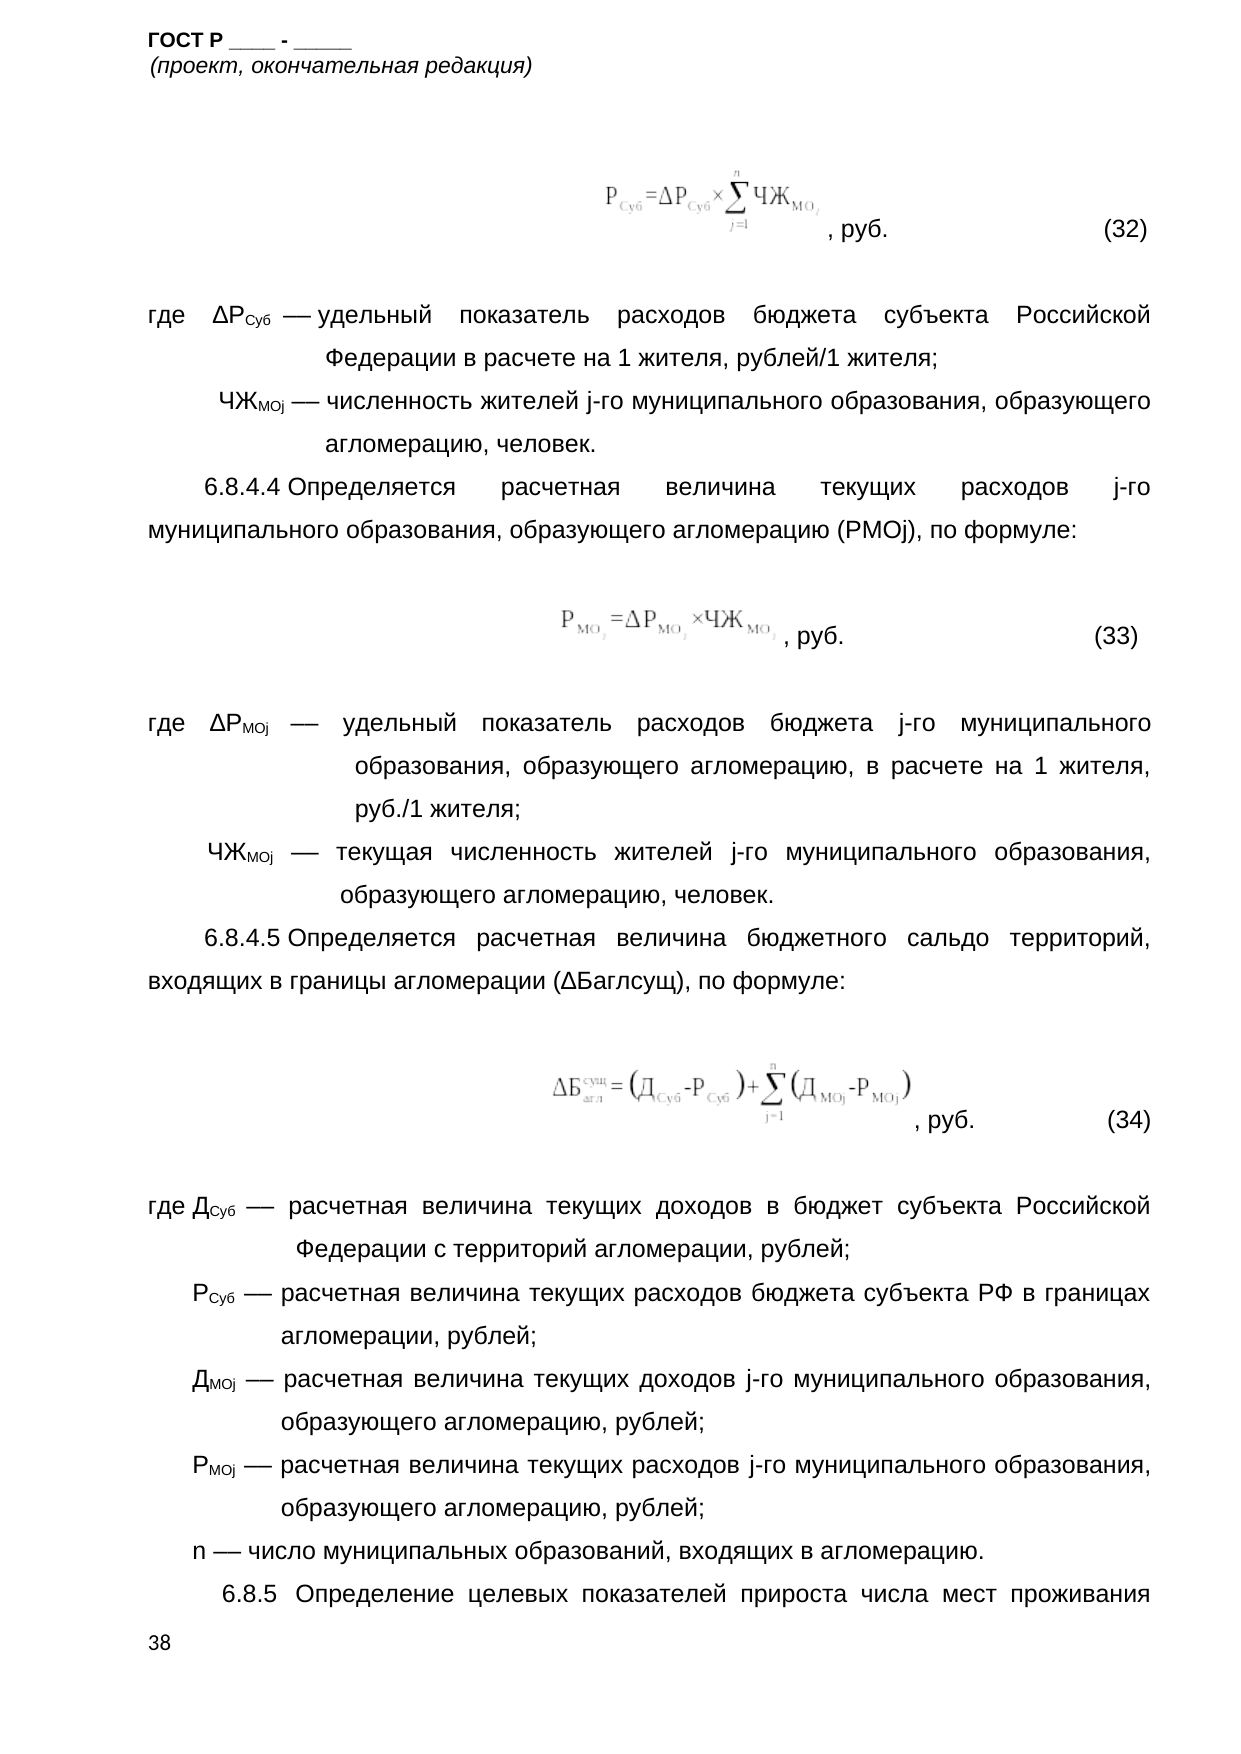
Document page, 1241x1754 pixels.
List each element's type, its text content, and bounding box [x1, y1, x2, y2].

text где ∆РСуб –– удельный показатель расходов бюджета субъекта Российской Федерации в расчете на 1 жителя, рублей/1 жителя; [148, 300, 1152, 372]
text n –– число муниципальных образований, входящих в агломерацию. [148, 1536, 1152, 1565]
text где ДСуб –– расчетная величина текущих доходов в бюджет субъекта Российской Федерации с территорий агломерации, рублей; [148, 1191, 1152, 1263]
text , руб. (33) [148, 602, 1152, 650]
text , руб. (34) [148, 1053, 1152, 1134]
text , руб. (32) [148, 161, 1152, 242]
list Определяется расчетная величина бюджетного сальдо территорий, входящих в границы агломерации (∆Баглсущ), по формуле: [148, 923, 1152, 995]
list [148, 1579, 1152, 1608]
text ЧЖМОj –– численность жителей j-го муниципального образования, образующего агломерацию, человек. [148, 386, 1152, 458]
text РСуб –– расчетная величина текущих расходов бюджета субъекта РФ в границах агломерации, рублей; [192, 1277, 1152, 1349]
text ДМОj –– расчетная величина текущих доходов j-го муниципального образования, образующего агломерацию, рублей; [192, 1364, 1152, 1436]
text где ∆РМОj –– удельный показатель расходов бюджета j-го муниципального образования, образующего агломерацию, в расчете на 1 жителя, руб./1 жителя; [148, 708, 1152, 823]
text ЧЖМОj –– текущая численность жителей j-го муниципального образования, образующего агломерацию, человек. [207, 837, 1152, 909]
text РМОj –– расчетная величина текущих расходов j-го муниципального образования, образующего агломерацию, рублей; [192, 1450, 1152, 1522]
list Определяется расчетная величина текущих расходов j-го муниципального образования, образующего агломерацию (РМОj), по формуле: [148, 472, 1152, 544]
